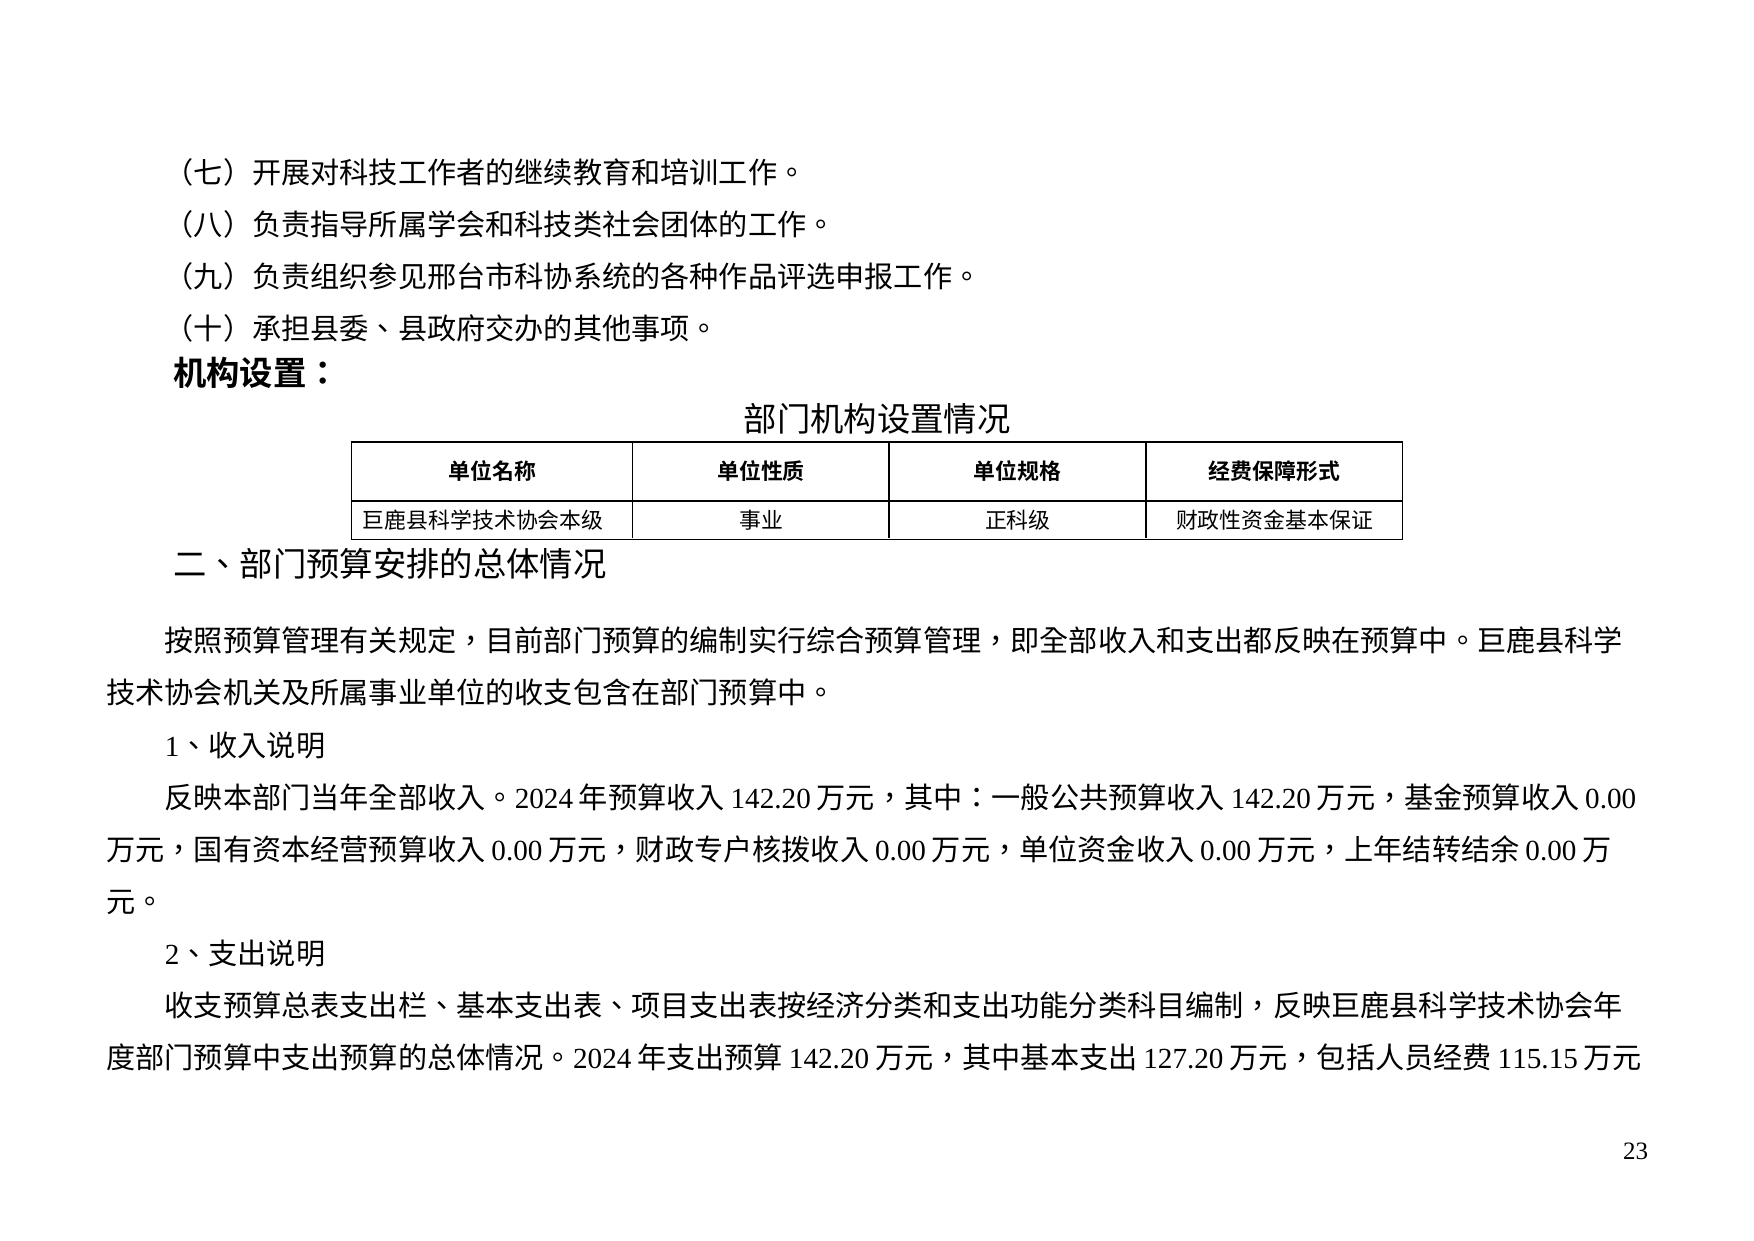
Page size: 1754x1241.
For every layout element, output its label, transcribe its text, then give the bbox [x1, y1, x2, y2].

table_cell 正科级 [890, 502, 1145, 538]
text 机构设置： [106, 350, 1648, 396]
table_header 单位规格 [890, 443, 1145, 500]
table_cell 财政性资金基本保证 [1147, 502, 1402, 538]
text 部门机构设置情况 [106, 396, 1648, 441]
text 二、部门预算安排的总体情况 [106, 541, 1648, 586]
table_header 经费保障形式 [1147, 443, 1402, 500]
table_cell 事业 [633, 502, 888, 538]
text （八）负责指导所属学会和科技类社会团体的工作。 [106, 194, 1648, 246]
table_cell 巨鹿县科学技术协会本级 [352, 502, 632, 538]
table_header 单位名称 [352, 443, 632, 500]
text 2、支出说明 [106, 923, 1648, 975]
text 1、收入说明 [106, 714, 1648, 766]
table_header 单位性质 [633, 443, 888, 500]
text 反映本部门当年全部收入。2024年预算收入142.20万元，其中：一般公共预算收入142.20万元，基金预算收入0.00万元，国有资本经营预算收入0.00万元，财政专户核拨收入0.00万元，单位资金收入0.00万元，上年结转结余0.00万元。 [106, 766, 1648, 923]
text 按照预算管理有关规定，目前部门预算的编制实行综合预算管理，即全部收入和支出都反映在预算中。巨鹿县科学技术协会机关及所属事业单位的收支包含在部门预算中。 [106, 610, 1648, 714]
text （七）开展对科技工作者的继续教育和培训工作。 [106, 142, 1648, 194]
text （十）承担县委、县政府交办的其他事项。 [106, 298, 1648, 350]
text （九）负责组织参见邢台市科协系统的各种作品评选申报工作。 [106, 246, 1648, 298]
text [106, 975, 1648, 1079]
